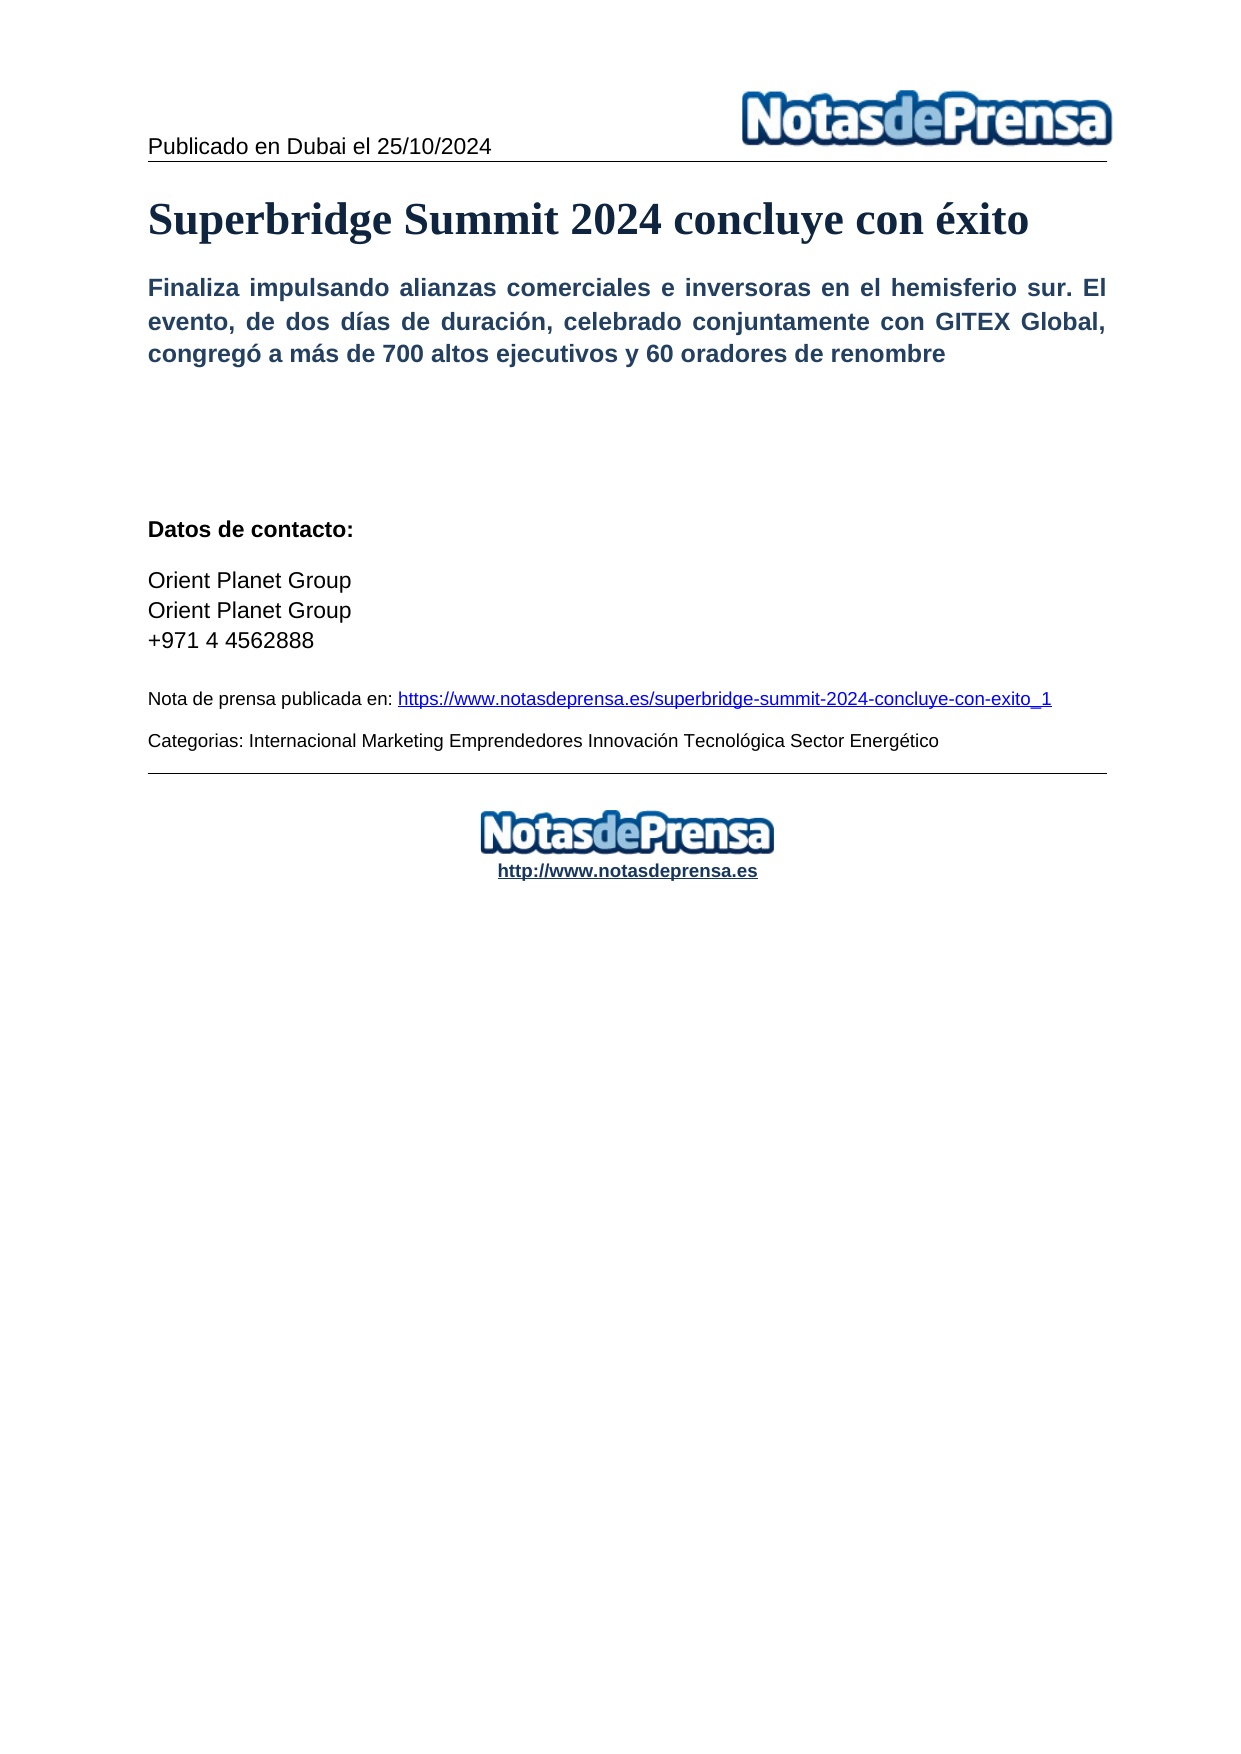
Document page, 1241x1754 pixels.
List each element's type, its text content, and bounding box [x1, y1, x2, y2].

text Orient Planet Group [148, 597, 1063, 623]
text Publicado en Dubai el 25/10/2024 [148, 133, 1107, 161]
picture [742, 90, 1113, 148]
text Orient Planet Group [148, 567, 1063, 593]
picture [480, 810, 775, 856]
text http://www.notasdeprensa.es [148, 859, 1107, 881]
text +971 4 4562888 [148, 627, 1063, 653]
text Nota de prensa publicada en: https://www.notasdeprensa.es/superbridge-summit-2024-concluye-con-exito_1 [148, 688, 1107, 709]
subtitle Finaliza impulsando alianzas comerciales e inversoras en el hemisferio sur. El evento, de dos días de duración, celebrado conjuntamente con GITEX Global, congregó a más de 700 altos ejecutivos y 60 oradores de renombre [148, 273, 1107, 368]
text Datos de contacto: [148, 516, 1107, 542]
subtitle Superbridge Summit 2024 concluye con éxito [148, 192, 1107, 244]
text Categorias: Internacional Marketing Emprendedores Innovación Tecnológica Sector Energético [148, 730, 1107, 752]
